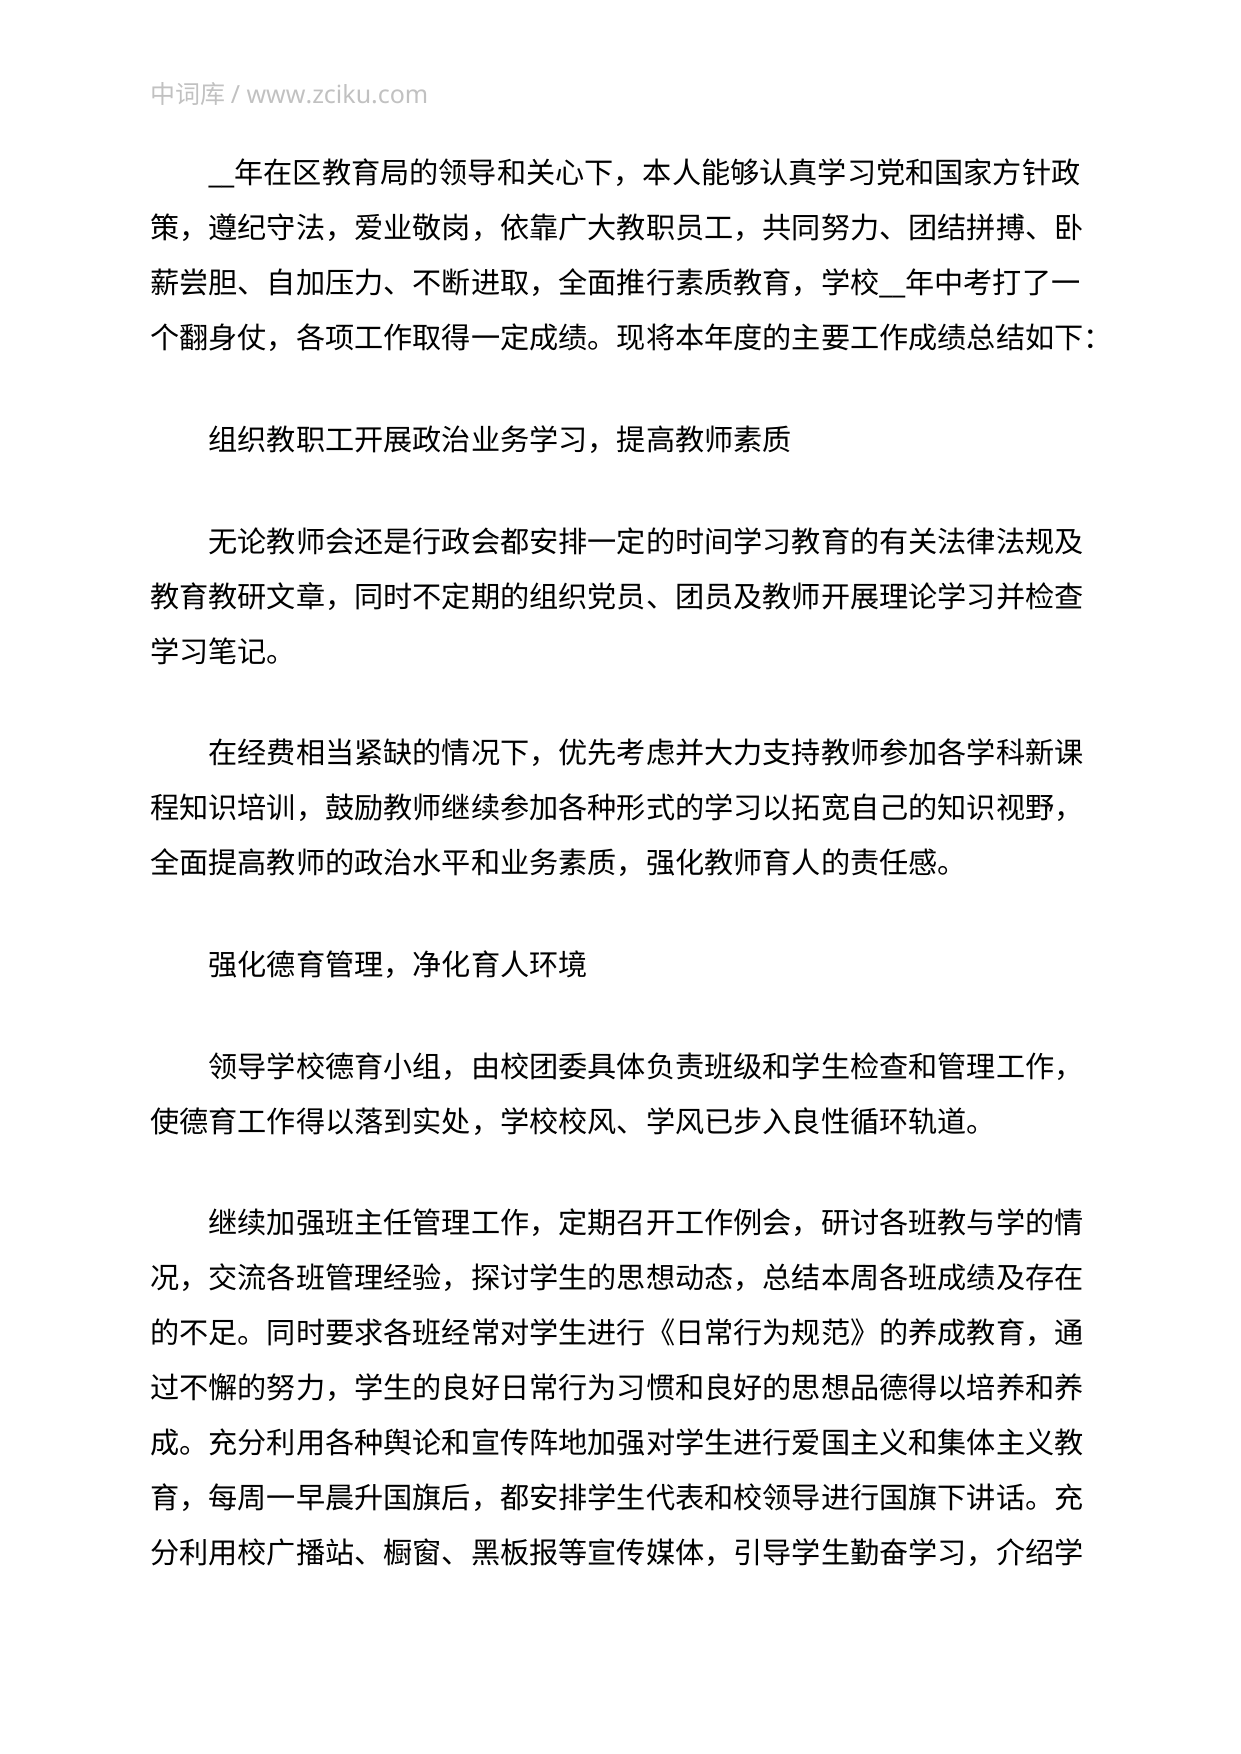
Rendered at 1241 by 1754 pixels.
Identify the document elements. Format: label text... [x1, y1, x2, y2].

text __年在区教育局的领导和关心下，本人能够认真学习党和国家方针政策，遵纪守法，爱业敬岗，依靠广大教职员工，共同努力、团结拼搏、卧薪尝胆、自加压力、不断进取，全面推行素质教育，学校__年中考打了一个翻身仗，各项工作取得一定成绩。现将本年度的主要工作成绩总结如下： [150, 150, 1090, 357]
text 无论教师会还是行政会都安排一定的时间学习教育的有关法律法规及教育教研文章，同时不定期的组织党员、团员及教师开展理论学习并检查学习笔记。 [150, 518, 1090, 671]
text 强化德育管理，净化育人环境 [150, 942, 1090, 984]
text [150, 1200, 1090, 1572]
text 在经费相当紧缺的情况下，优先考虑并大力支持教师参加各学科新课程知识培训，鼓励教师继续参加各种形式的学习以拓宽自己的知识视野，全面提高教师的政治水平和业务素质，强化教师育人的责任感。 [150, 730, 1090, 882]
text 组织教职工开展政治业务学习，提高教师素质 [150, 417, 1090, 459]
text 领导学校德育小组，由校团委具体负责班级和学生检查和管理工作，使德育工作得以落到实处，学校校风、学风已步入良性循环轨道。 [150, 1043, 1090, 1141]
